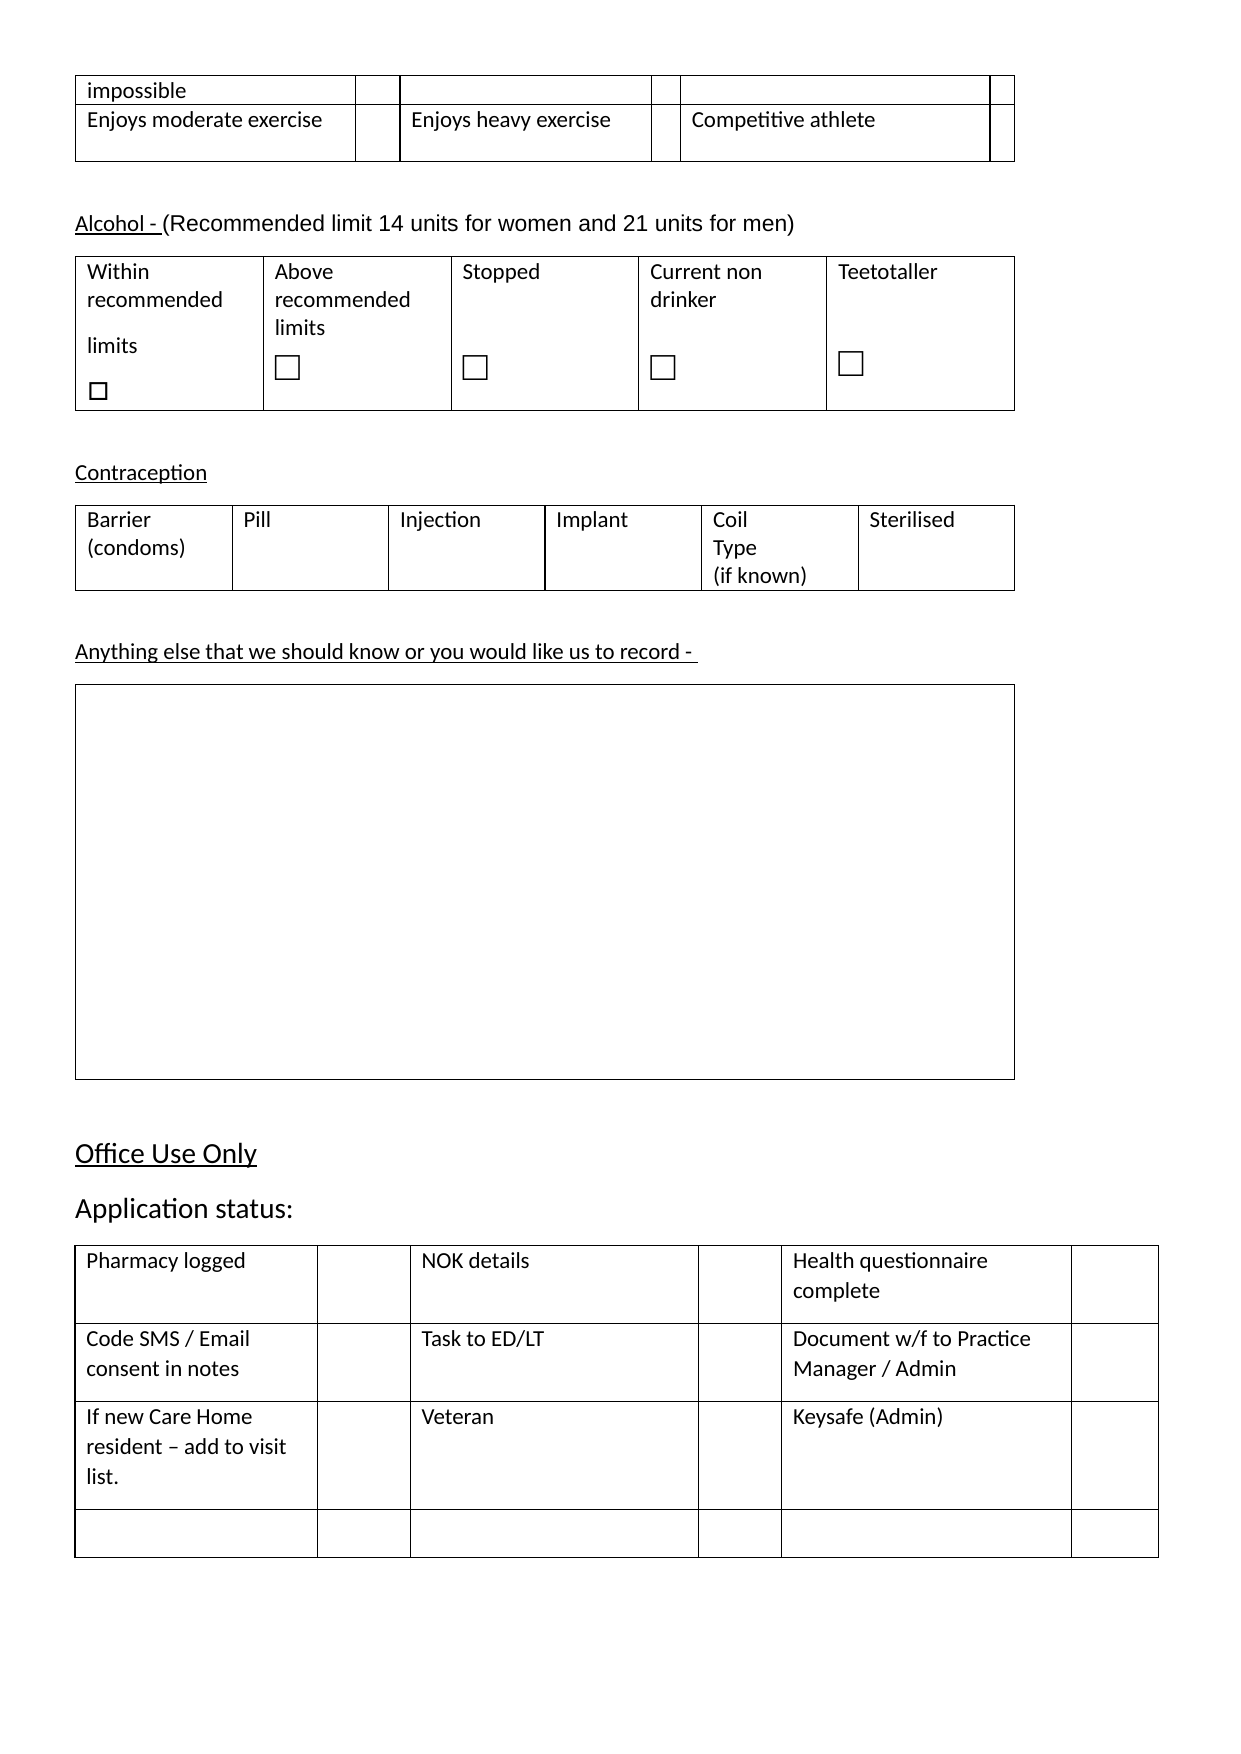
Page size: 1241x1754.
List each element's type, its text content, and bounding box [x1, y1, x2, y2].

table_header Pill [233, 506, 388, 589]
table_header Barrier (condoms) [76, 506, 232, 589]
table_cell [1072, 1402, 1158, 1509]
table_cell Document w/f to Practice Manager / Admin [782, 1324, 1071, 1401]
table_header [652, 76, 680, 104]
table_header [401, 76, 651, 104]
text Alcohol - (Recommended limit 14 units for women and 21 units for men) [75, 209, 1165, 237]
table_header Coil Type (if known) [702, 506, 858, 589]
table_cell [782, 1510, 1071, 1557]
table_header Current non drinker □ [639, 257, 826, 410]
table_cell If new Care Home resident – add to visit list. [76, 1402, 317, 1509]
table_cell [1072, 1324, 1158, 1401]
table_header Above recommended limits □ [264, 257, 451, 410]
table_cell [699, 1402, 781, 1509]
table_header Sterilised [859, 506, 1014, 589]
table_cell [991, 105, 1014, 161]
table_cell Keysafe (Admin) [782, 1402, 1071, 1509]
table_cell [699, 1324, 781, 1401]
table_header [318, 1246, 410, 1323]
table_header Injection [389, 506, 544, 589]
table_cell [318, 1324, 410, 1401]
table_header Health questionnaire complete [782, 1246, 1071, 1323]
table_cell Task to ED/LT [411, 1324, 698, 1401]
table_cell [76, 1510, 317, 1557]
table_header Implant [546, 506, 701, 589]
table_cell [318, 1510, 410, 1557]
table_cell [318, 1402, 410, 1509]
text Contraception [75, 458, 1165, 486]
table_header NOK details [411, 1246, 698, 1323]
table_cell Competitive athlete [681, 105, 989, 161]
table_header Within recommended limits □ [76, 257, 263, 410]
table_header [76, 76, 355, 104]
table_header Pharmacy logged [76, 1246, 317, 1323]
table_header [356, 76, 399, 104]
table_header [1072, 1246, 1158, 1323]
table_header Teetotaller □ [827, 257, 1014, 410]
table_cell [652, 105, 680, 161]
table_header Stopped □ [452, 257, 638, 410]
table_header [991, 76, 1014, 104]
table_cell Code SMS / Email consent in notes [76, 1324, 317, 1401]
text Anything else that we should know or you would like us to record - [75, 637, 1165, 666]
table_cell Veteran [411, 1402, 698, 1509]
table_cell [411, 1510, 698, 1557]
table_header [76, 685, 1014, 1078]
text Application status: [75, 1190, 1165, 1225]
table_cell Enjoys moderate exercise [76, 105, 355, 161]
table_cell Enjoys heavy exercise [401, 105, 651, 161]
table_cell [356, 105, 399, 161]
table_header [699, 1246, 781, 1323]
text Office Use Only [75, 1135, 1165, 1170]
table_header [681, 76, 989, 104]
table_cell [1072, 1510, 1158, 1557]
table_cell [699, 1510, 781, 1557]
